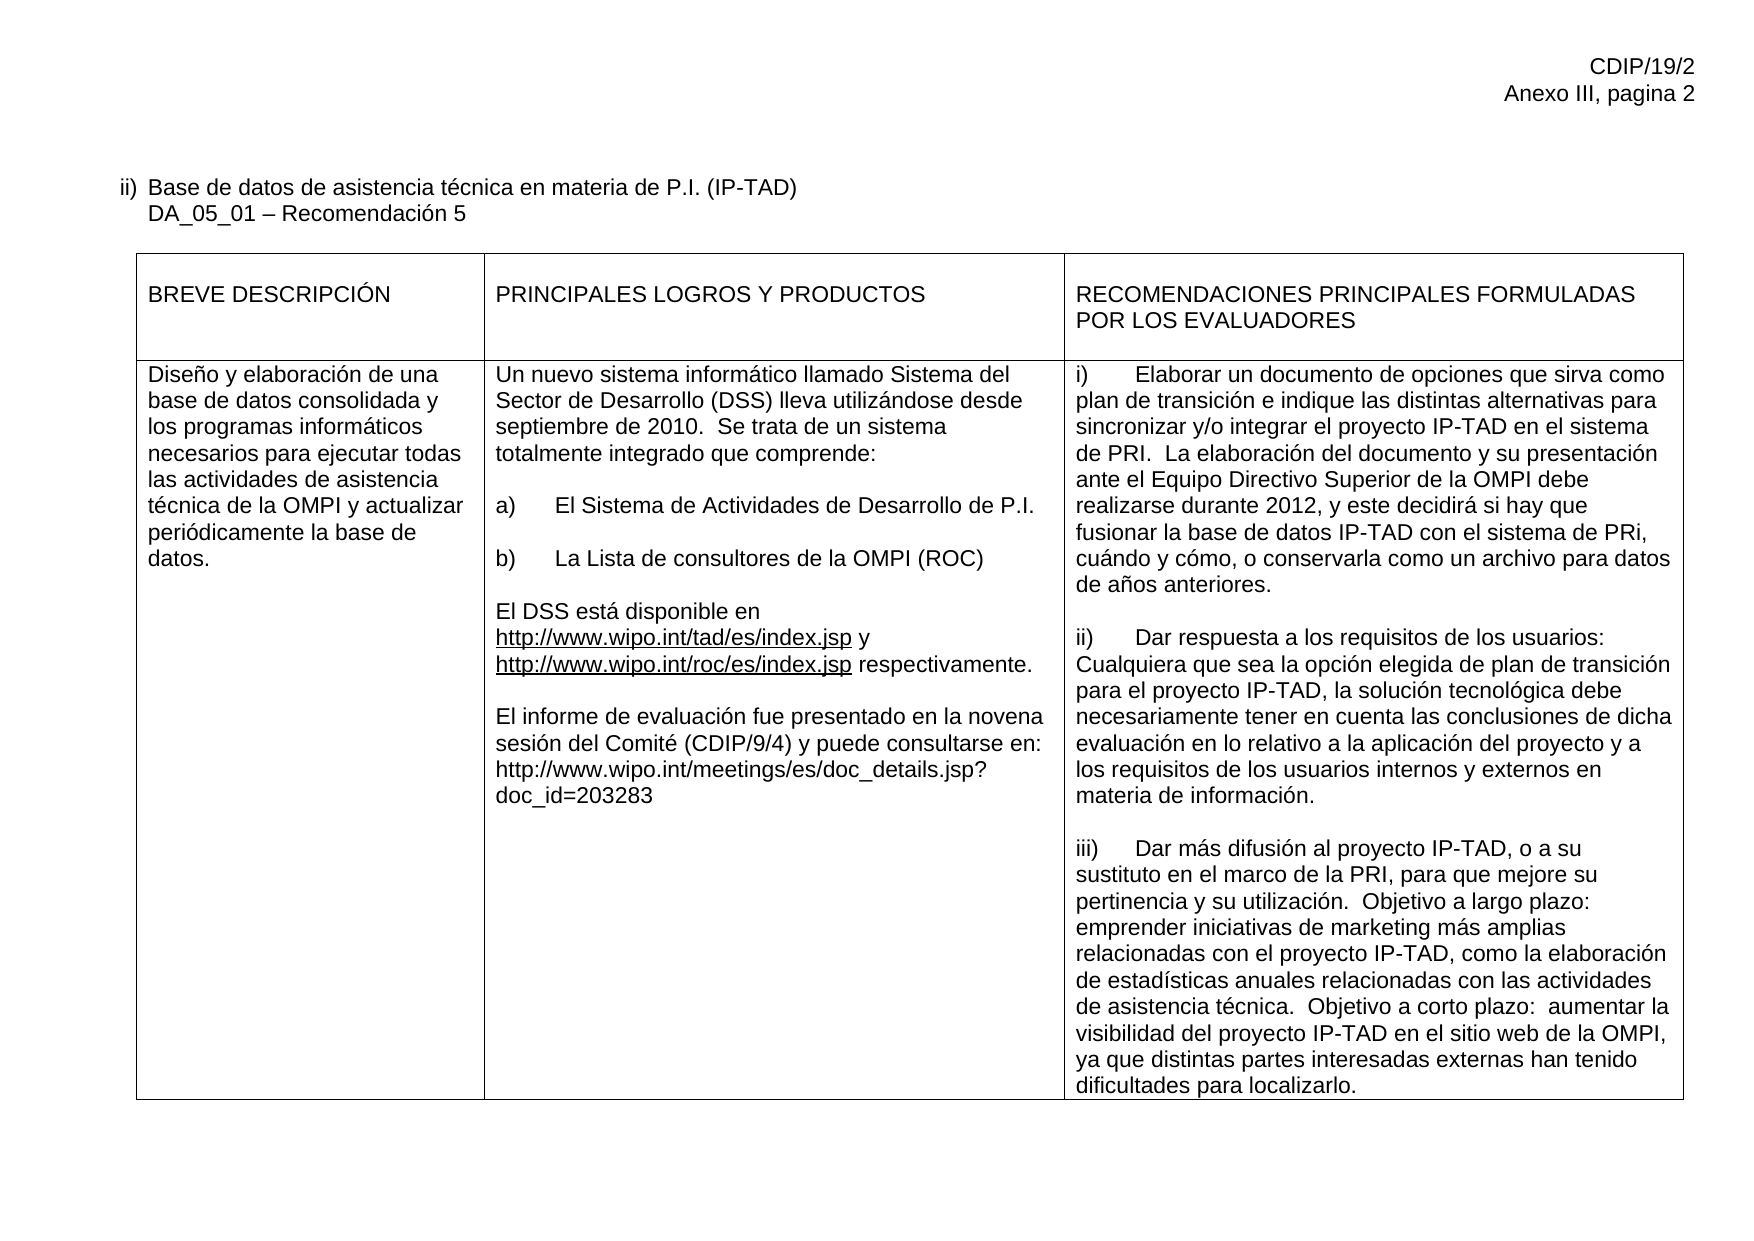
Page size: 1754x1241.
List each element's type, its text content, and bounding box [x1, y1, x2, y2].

table_cell i) Elaborar un documento de opciones que sirva como plan de transición e indique las distintas alternativas para sincronizar y/o integrar el proyecto IP-TAD en el sistema de PRI. La elaboración del documento y su presentación ante el Equipo Directivo Superior de la OMPI debe realizarse durante 2012, y este decidirá si hay que fusionar la base de datos IP-TAD con el sistema de PRi, cuándo y cómo, o conservarla como un archivo para datos de años anteriores. ii) Dar respuesta a los requisitos de los usuarios: Cualquiera que sea la opción elegida de plan de transición para el proyecto IP-TAD, la solución tecnológica debe necesariamente tener en cuenta las conclusiones de dicha evaluación en lo relativo a la aplicación del proyecto y a los requisitos de los usuarios internos y externos en materia de información. iii) Dar más difusión al proyecto IP-TAD, o a su sustituto en el marco de la PRI, para que mejore su pertinencia y su utilización. Objetivo a largo plazo: emprender iniciativas de marketing más amplias relacionadas con el proyecto IP-TAD, como la elaboración de estadísticas anuales relacionadas con las actividades de asistencia técnica. Objetivo a corto plazo: aumentar la visibilidad del proyecto IP-TAD en el sitio web de la OMPI, ya que distintas partes interesadas externas han tenido dificultades para localizarlo. [1065, 361, 1683, 1098]
table_header BREVE DESCRIPCIÓN [137, 254, 484, 359]
table_header RECOMENDACIONES PRINCIPALES FORMULADAS POR LOS EVALUADORES [1065, 254, 1683, 359]
table_header PRINCIPALES LOGROS Y PRODUCTOS [485, 254, 1064, 359]
list Base de datos de asistencia técnica en materia de P.I. (IP-TAD) [119, 174, 1695, 200]
table_cell Un nuevo sistema informático llamado Sistema del Sector de Desarrollo (DSS) lleva utilizándose desde septiembre de 2010. Se trata de un sistema totalmente integrado que comprende: a) El Sistema de Actividades de Desarrollo de P.I. b) La Lista de consultores de la OMPI (ROC) El DSS está disponible en http://www.wipo.int/tad/es/index.jsp y http://www.wipo.int/roc/es/index.jsp respectivamente. El informe de evaluación fue presentado en la novena sesión del Comité (CDIP/9/4) y puede consultarse en: http://www.wipo.int/meetings/es/doc_details.jsp?doc_id=203283 [485, 361, 1064, 1098]
text DA_05_01 – Recomendación 5 [148, 200, 1695, 227]
table_cell Diseño y elaboración de una base de datos consolidada y los programas informáticos necesarios para ejecutar todas las actividades de asistencia técnica de la OMPI y actualizar periódicamente la base de datos. [137, 361, 484, 1098]
